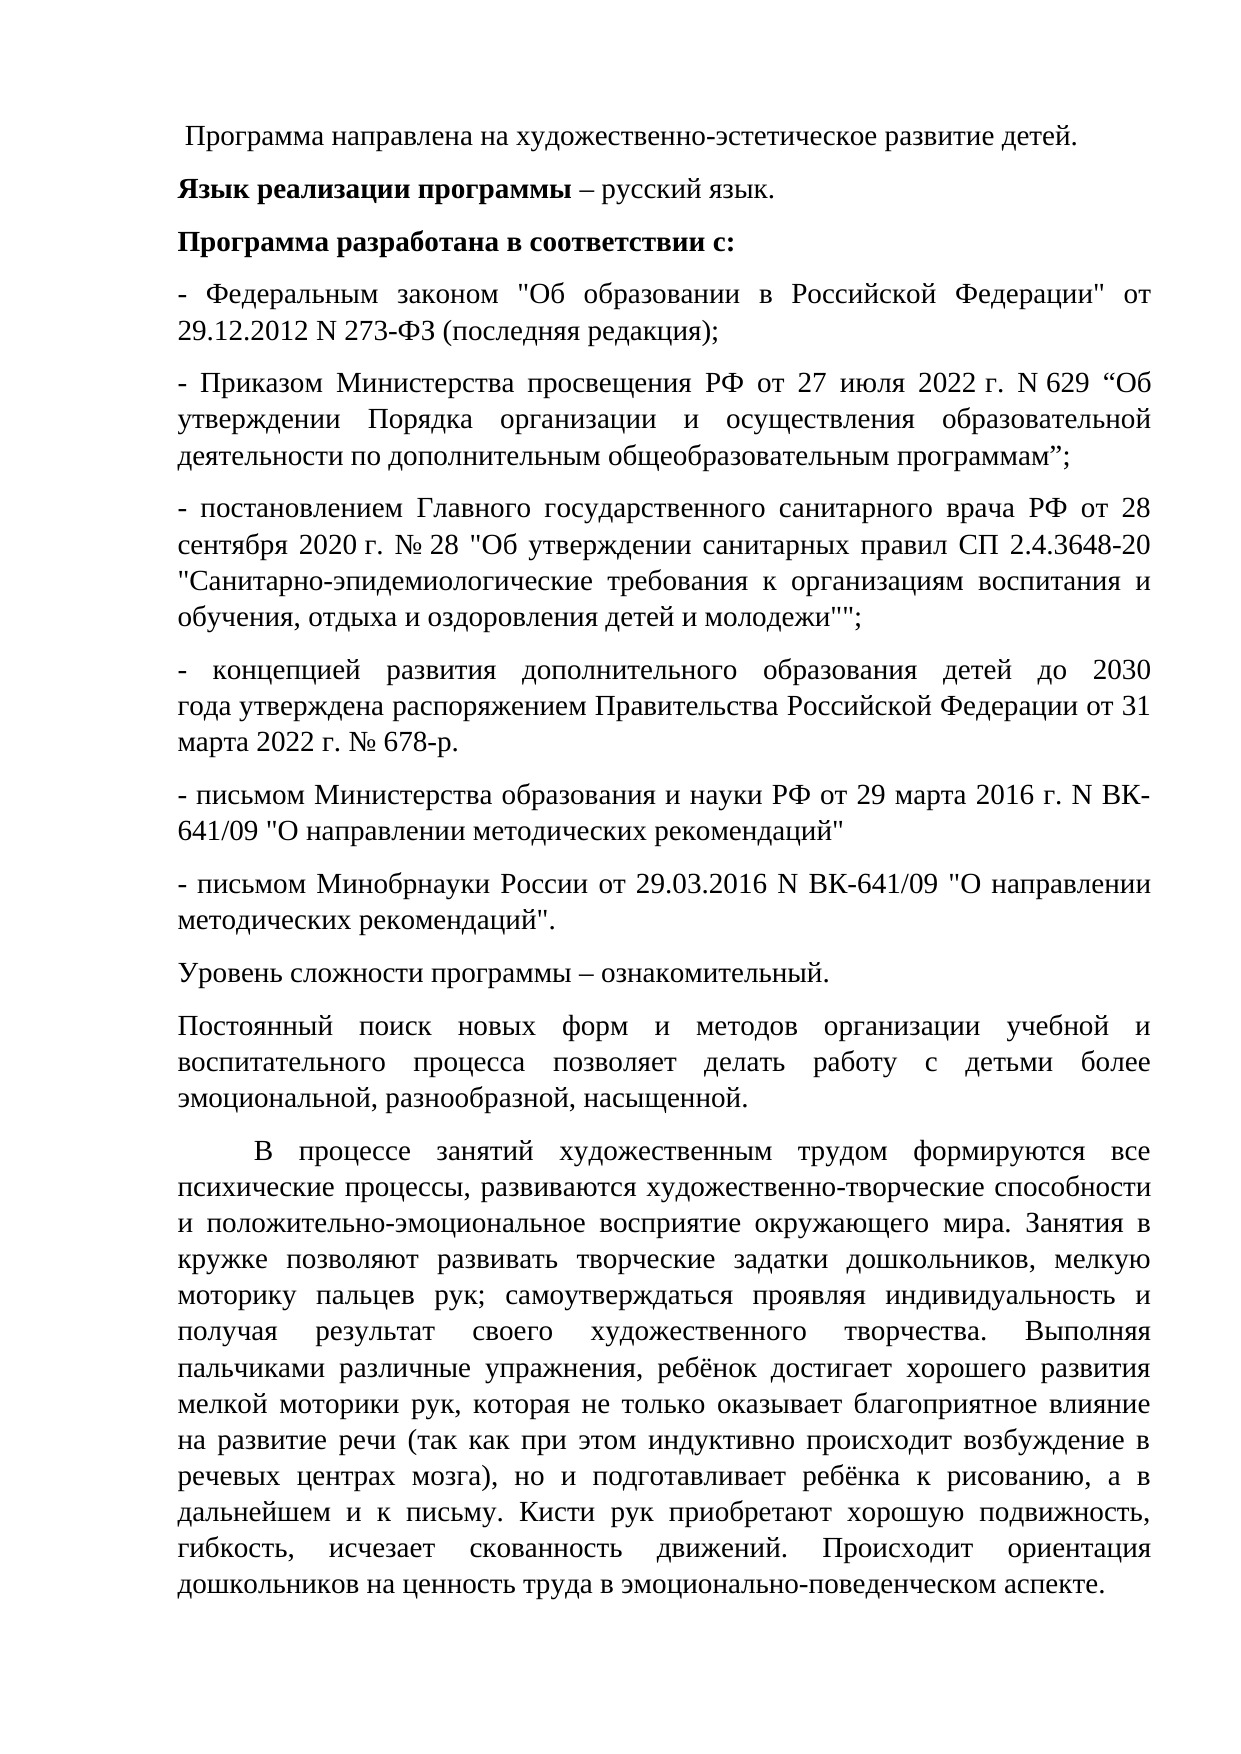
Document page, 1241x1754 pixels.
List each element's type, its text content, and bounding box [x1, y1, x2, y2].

text Язык реализации программы – русский язык. [177, 171, 1152, 204]
text - Приказом Министерства просвещения РФ от 27 июля 2022 г. N 629 “Об утверждении Порядка организации и осуществления образовательной деятельности по дополнительным общеобразовательным программам”; [177, 366, 1152, 471]
text Программа разработана в соответствии с: [177, 224, 1152, 257]
text Постоянный поиск новых форм и методов организации учебной и воспитательного процесса позволяет делать работу с детьми более эмоциональной, разнообразной, насыщенной. [177, 1008, 1152, 1113]
text Программа направлена на художественно-эстетическое развитие детей. [177, 118, 1152, 152]
text - письмом Минобрнауки России от 29.03.2016 N ВК-641/09 "О направлении методических рекомендаций". [177, 866, 1152, 936]
text - Федеральным законом "Об образовании в Российской Федерации" от 29.12.2012 N 273-ФЗ (последняя редакция); [177, 277, 1152, 346]
text В процессе занятий художественным трудом формируются все психические процессы, развиваются художественно-творческие способности и положительно-эмоциональное восприятие окружающего мира. Занятия в кружке позволяют развивать творческие задатки дошкольников, мелкую моторику пальцев рук; самоутверждаться проявляя индивидуальность и получая результат своего художественного творчества. Выполняя пальчиками различные упражнения, ребёнок достигает хорошего развития мелкой моторики рук, которая не только оказывает благоприятное влияние на развитие речи (так как при этом индуктивно происходит возбуждение в речевых центрах мозга), но и подготавливает ребёнка к рисованию, а в дальнейшем и к письму. Кисти рук приобретают хорошую подвижность, гибкость, исчезает скованность движений. Происходит ориентация дошкольников на ценность труда в эмоционально-поведенческом аспекте. [177, 1133, 1152, 1600]
text - письмом Министерства образования и науки РФ от 29 марта 2016 г. N ВК-641/09 "О направлении методических рекомендаций" [177, 777, 1152, 847]
text - концепцией развития дополнительного образования детей до 2030 года утверждена распоряжением Правительства Российской Федерации от 31 марта 2022 г. № 678-р. [177, 652, 1152, 758]
text - постановлением Главного государственного санитарного врача РФ от 28 сентября 2020 г. № 28 "Об утверждении санитарных правил СП 2.4.3648-20 "Санитарно-эпидемиологические требования к организациям воспитания и обучения, отдыха и оздоровления детей и молодежи""; [177, 491, 1152, 633]
text Уровень сложности программы – ознакомительный. [177, 955, 1152, 988]
